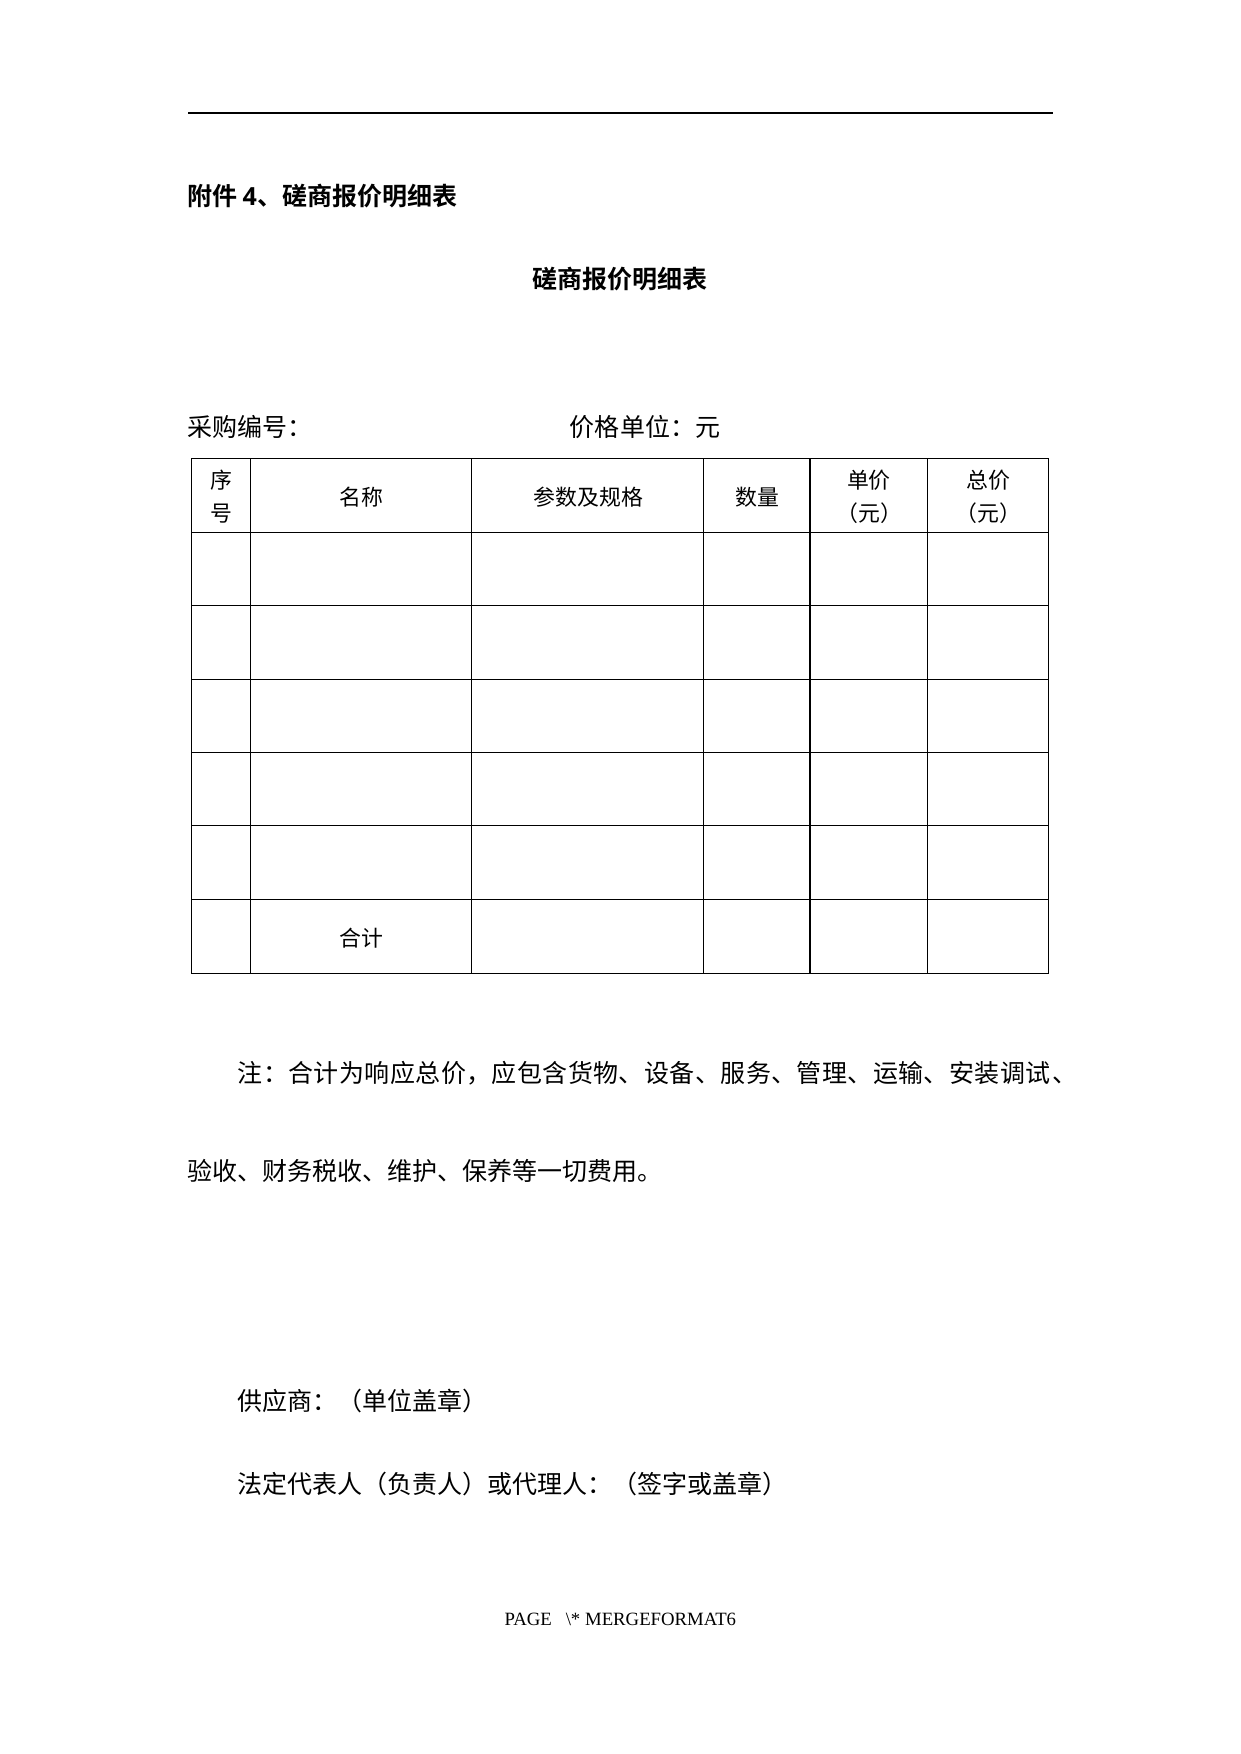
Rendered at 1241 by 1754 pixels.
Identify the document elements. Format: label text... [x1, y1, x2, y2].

table_cell [192, 606, 250, 678]
table_cell [928, 680, 1048, 752]
table_header 数量 [704, 459, 809, 532]
table_cell [704, 826, 809, 899]
table_cell [251, 826, 471, 899]
table_cell [811, 900, 927, 973]
table_cell [472, 606, 703, 678]
table_cell [192, 533, 250, 605]
table_header 总价（元） [928, 459, 1048, 532]
table_cell [811, 533, 927, 605]
table_cell [928, 606, 1048, 678]
table_cell [472, 680, 703, 752]
table_cell [472, 900, 703, 973]
table_cell [251, 753, 471, 825]
table_cell [472, 533, 703, 605]
table_cell [251, 533, 471, 605]
table_header 名称 [251, 459, 471, 532]
table_cell [472, 753, 703, 825]
text 附件4、磋商报价明细表 [187, 162, 1053, 227]
table_cell [928, 826, 1048, 899]
text 法定代表人（负责人）或代理人：（签字或盖章） [187, 1450, 1053, 1515]
table_cell [472, 826, 703, 899]
table_cell [928, 533, 1048, 605]
table_cell [928, 753, 1048, 825]
table_cell [811, 606, 927, 678]
table_cell [928, 900, 1048, 973]
table_cell [704, 680, 809, 752]
table_cell [704, 533, 809, 605]
text 磋商报价明细表 [187, 245, 1053, 310]
table_cell [811, 680, 927, 752]
text 供应商：（单位盖章） [187, 1367, 1053, 1432]
table_cell [811, 753, 927, 825]
table_cell [192, 680, 250, 752]
table_cell [251, 680, 471, 752]
table_cell [251, 606, 471, 678]
table_cell [192, 826, 250, 899]
table_cell [192, 753, 250, 825]
table_cell [704, 606, 809, 678]
table_header 序号 [192, 459, 250, 532]
table_cell [704, 900, 809, 973]
table_cell [704, 753, 809, 825]
text 注：合计为响应总价，应包含货物、设备、服务、管理、运输、安装调试、验收、财务税收、维护、保养等一切费用。 [187, 1039, 1053, 1202]
table_cell [192, 900, 250, 973]
table_cell [811, 826, 927, 899]
table_cell 合计 [251, 900, 471, 973]
table_header 参数及规格 [472, 459, 703, 532]
table_header 单价（元） [811, 459, 927, 532]
text 采购编号： 价格单位：元 [187, 393, 1053, 458]
